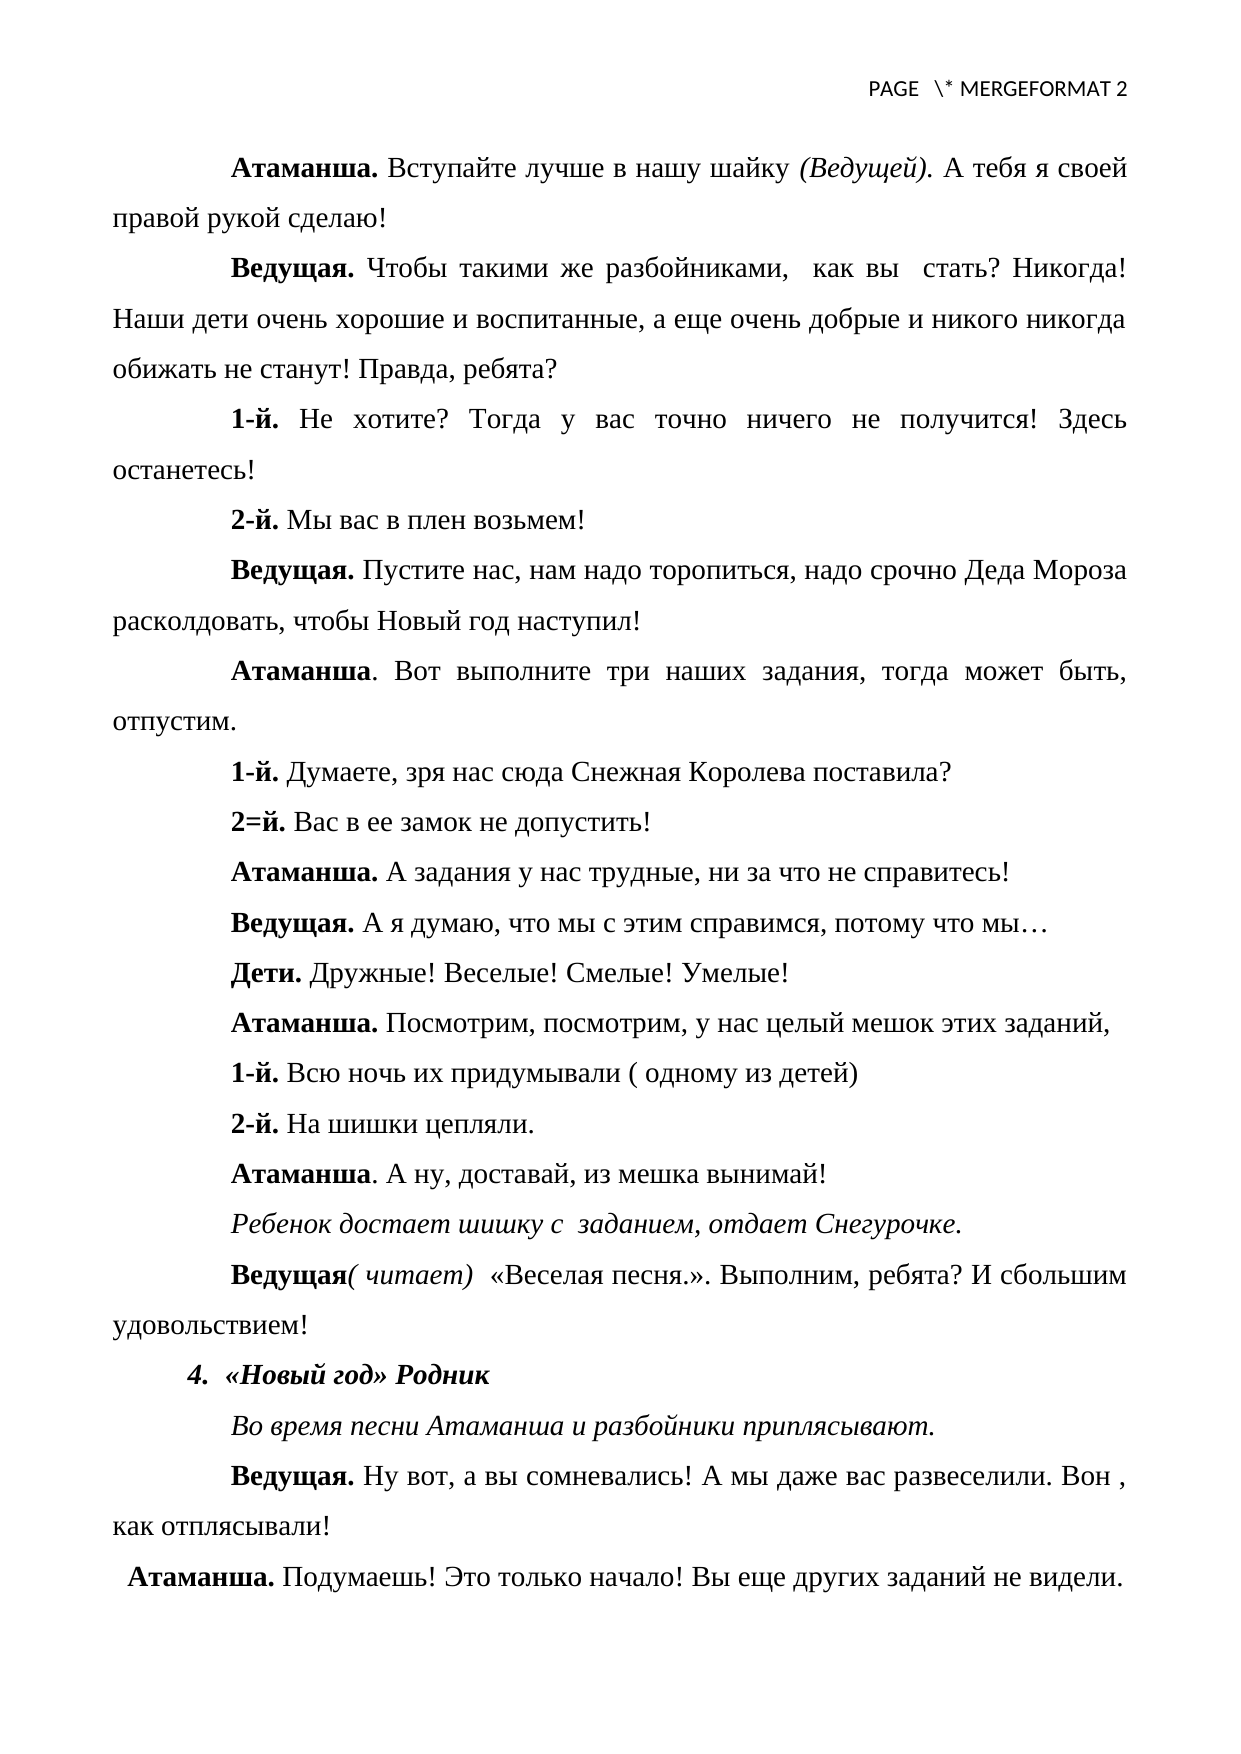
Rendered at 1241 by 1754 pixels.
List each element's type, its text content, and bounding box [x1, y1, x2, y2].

text Ведущая. Чтобы такими же разбойниками, как вы стать? Никогда! Наши дети очень хорошие и воспитанные, а еще очень добрые и никого никогда обижать не станут! Правда, ребята? [112, 251, 1128, 385]
text Ведущая. А я думаю, что мы с этим справимся, потому что мы… [112, 905, 1128, 938]
text Атаманша. А ну, доставай, из мешка вынимай! [112, 1156, 1128, 1190]
text 2-й. На шишки цепляли. [112, 1106, 1128, 1139]
text Атаманша. Вот выполните три наших задания, тогда может быть, отпустим. [112, 653, 1128, 737]
text Атаманша. Вступайте лучше в нашу шайку (Ведущей). А тебя я своей правой рукой сделаю! [112, 150, 1128, 234]
text Атаманша. А задания у нас трудные, ни за что не справитесь! [112, 854, 1128, 888]
text 2-й. Мы вас в плен возьмем! [112, 502, 1128, 536]
text Во время песни Атаманша и разбойники приплясывают. [112, 1408, 1128, 1441]
text Ведущая. Пустите нас, нам надо торопиться, надо срочно Деда Мороза расколдовать, чтобы Новый год наступил! [112, 552, 1128, 636]
text Атаманша. Посмотрим, посмотрим, у нас целый мешок этих заданий, [112, 1005, 1128, 1039]
text 1-й. Всю ночь их придумывали ( одному из детей) [112, 1056, 1128, 1089]
text Атаманша. Подумаешь! Это только начало! Вы еще других заданий не видели. [112, 1559, 1128, 1592]
text Ведущая( читает) «Веселая песня.». Выполним, ребята? И сбольшим удовольствием! [112, 1257, 1128, 1341]
text Дети. Дружные! Веселые! Смелые! Умелые! [112, 955, 1128, 988]
list «Новый год» Родник [187, 1357, 1128, 1391]
text Ведущая. Ну вот, а вы сомневались! А мы даже вас развеселили. Вон , как отплясывали! [112, 1458, 1128, 1542]
text Ребенок достает шишку с заданием, отдает Снегурочке. [112, 1207, 1128, 1240]
text 1-й. Думаете, зря нас сюда Снежная Королева поставила? [112, 754, 1128, 787]
text 1-й. Не хотите? Тогда у вас точно ничего не получится! Здесь останетесь! [112, 402, 1128, 485]
text 2=й. Вас в ее замок не допустить! [112, 804, 1128, 838]
